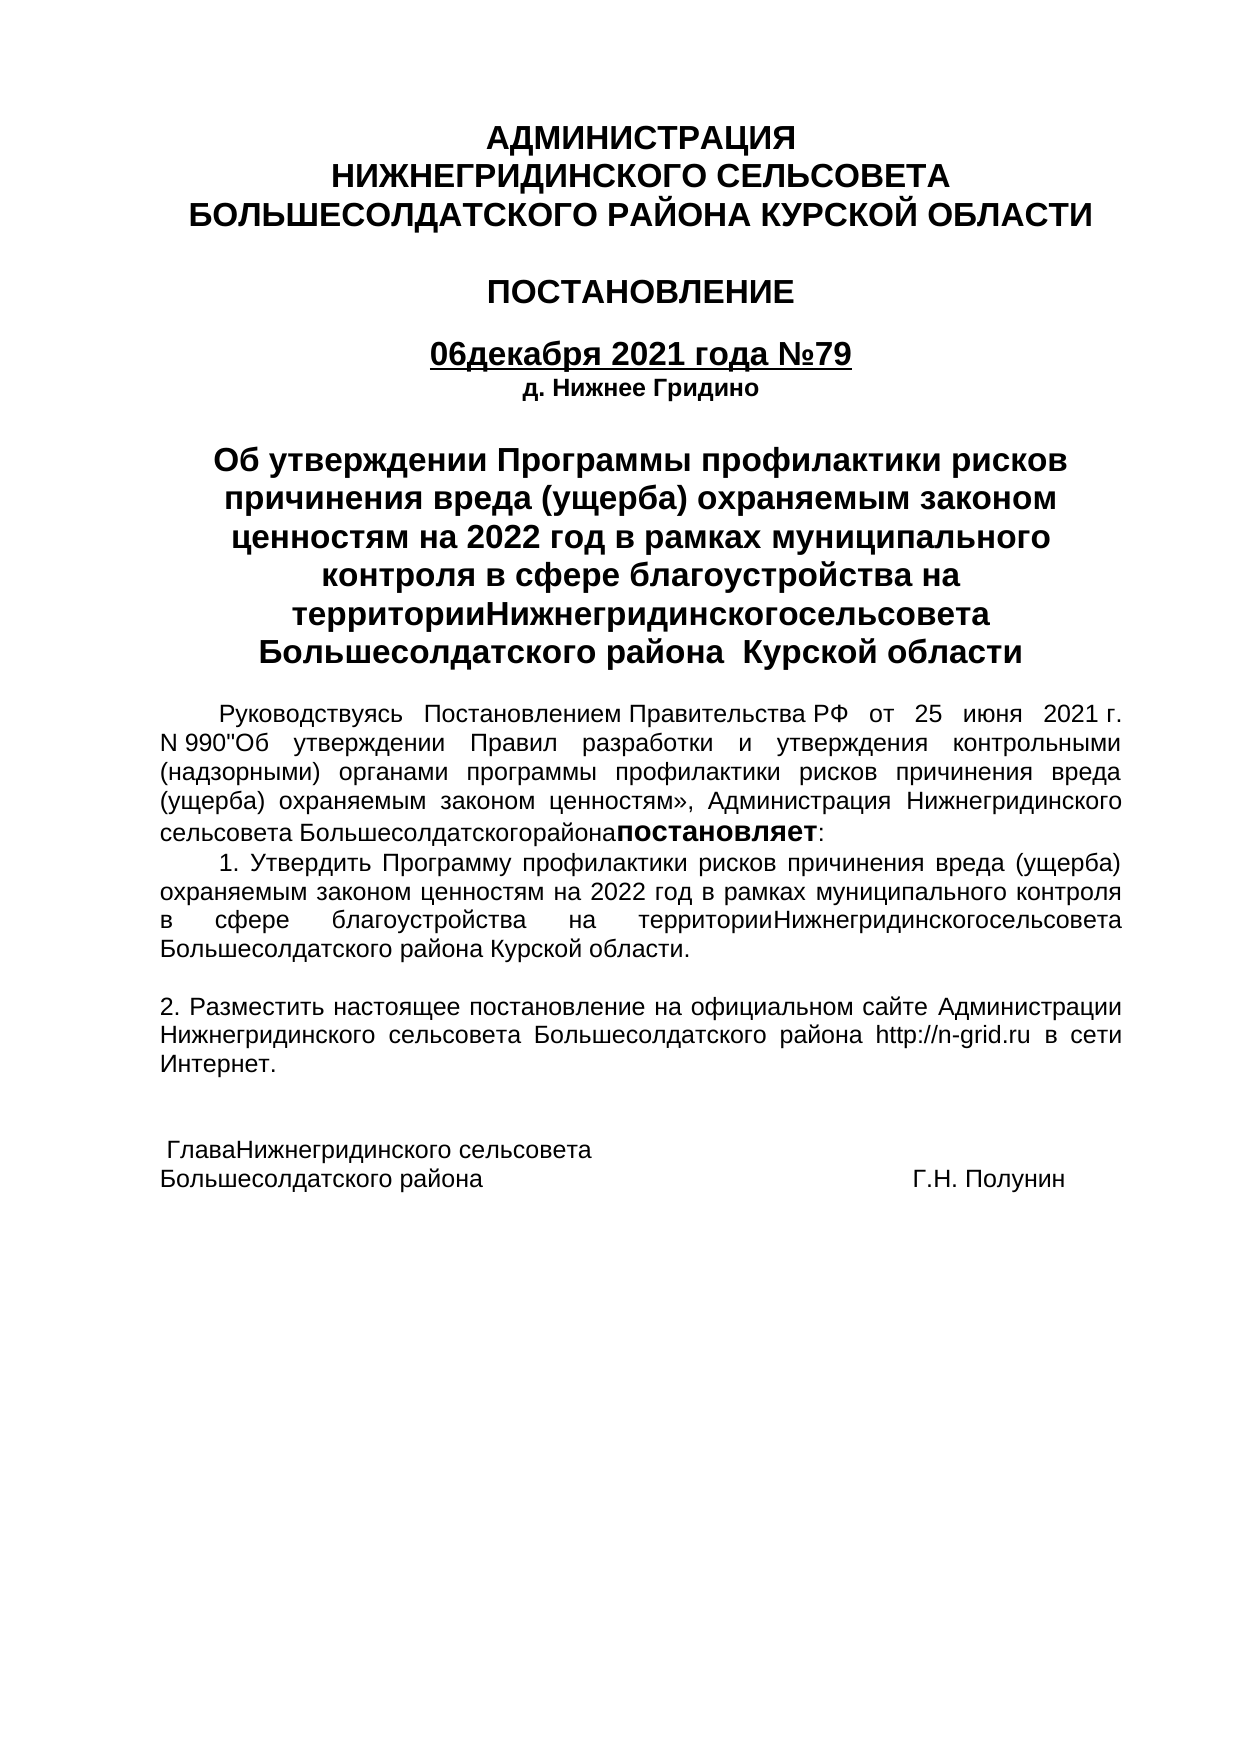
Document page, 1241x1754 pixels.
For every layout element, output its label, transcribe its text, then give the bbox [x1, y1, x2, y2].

text 2. Разместить настоящее постановление на официальном сайте Администрации Нижнегридинского сельсовета Большесолдатского района http://n-grid.ru в сети Интернет. [159, 992, 1122, 1078]
text АДМИНИСТРАЦИЯ [159, 118, 1122, 157]
text д. Нижнее Гридино [159, 373, 1122, 402]
text НИЖНЕГРИДИНСКОГО СЕЛЬСОВЕТА [159, 157, 1122, 195]
text Большесолдатского района Г.Н. Полунин [159, 1164, 1122, 1193]
text Об утверждении Программы профилактики рисков причинения вреда (ущерба) охраняемым законом ценностям на 2022 год в рамках муниципального контроля в сфере благоустройства на территорииНижнегридинскогосельсовета Большесолдатского района Курской области [159, 440, 1122, 671]
text 1. Утвердить Программу профилактики рисков причинения вреда (ущерба) охраняемым законом ценностям на 2022 год в рамках муниципального контроля в сфере благоустройства на территорииНижнегридинскогосельсовета Большесолдатского района Курской области. [159, 848, 1122, 963]
text ГлаваНижнегридинского сельсовета [159, 1135, 1122, 1164]
text 06декабря 2021 года №79 [159, 334, 1122, 373]
text Руководствуясь Постановлением Правительства РФ от 25 июня 2021 г. N 990"Об утверждении Правил разработки и утверждения контрольными (надзорными) органами программы профилактики рисков причинения вреда (ущерба) охраняемым законом ценностям», Администрация Нижнегридинского сельсовета Большесолдатскогорайонапостановляет: [159, 699, 1122, 848]
text ПОСТАНОВЛЕНИЕ [159, 272, 1122, 310]
text БОЛЬШЕСОЛДАТСКОГО РАЙОНА КУРСКОЙ ОБЛАСТИ [159, 195, 1122, 233]
